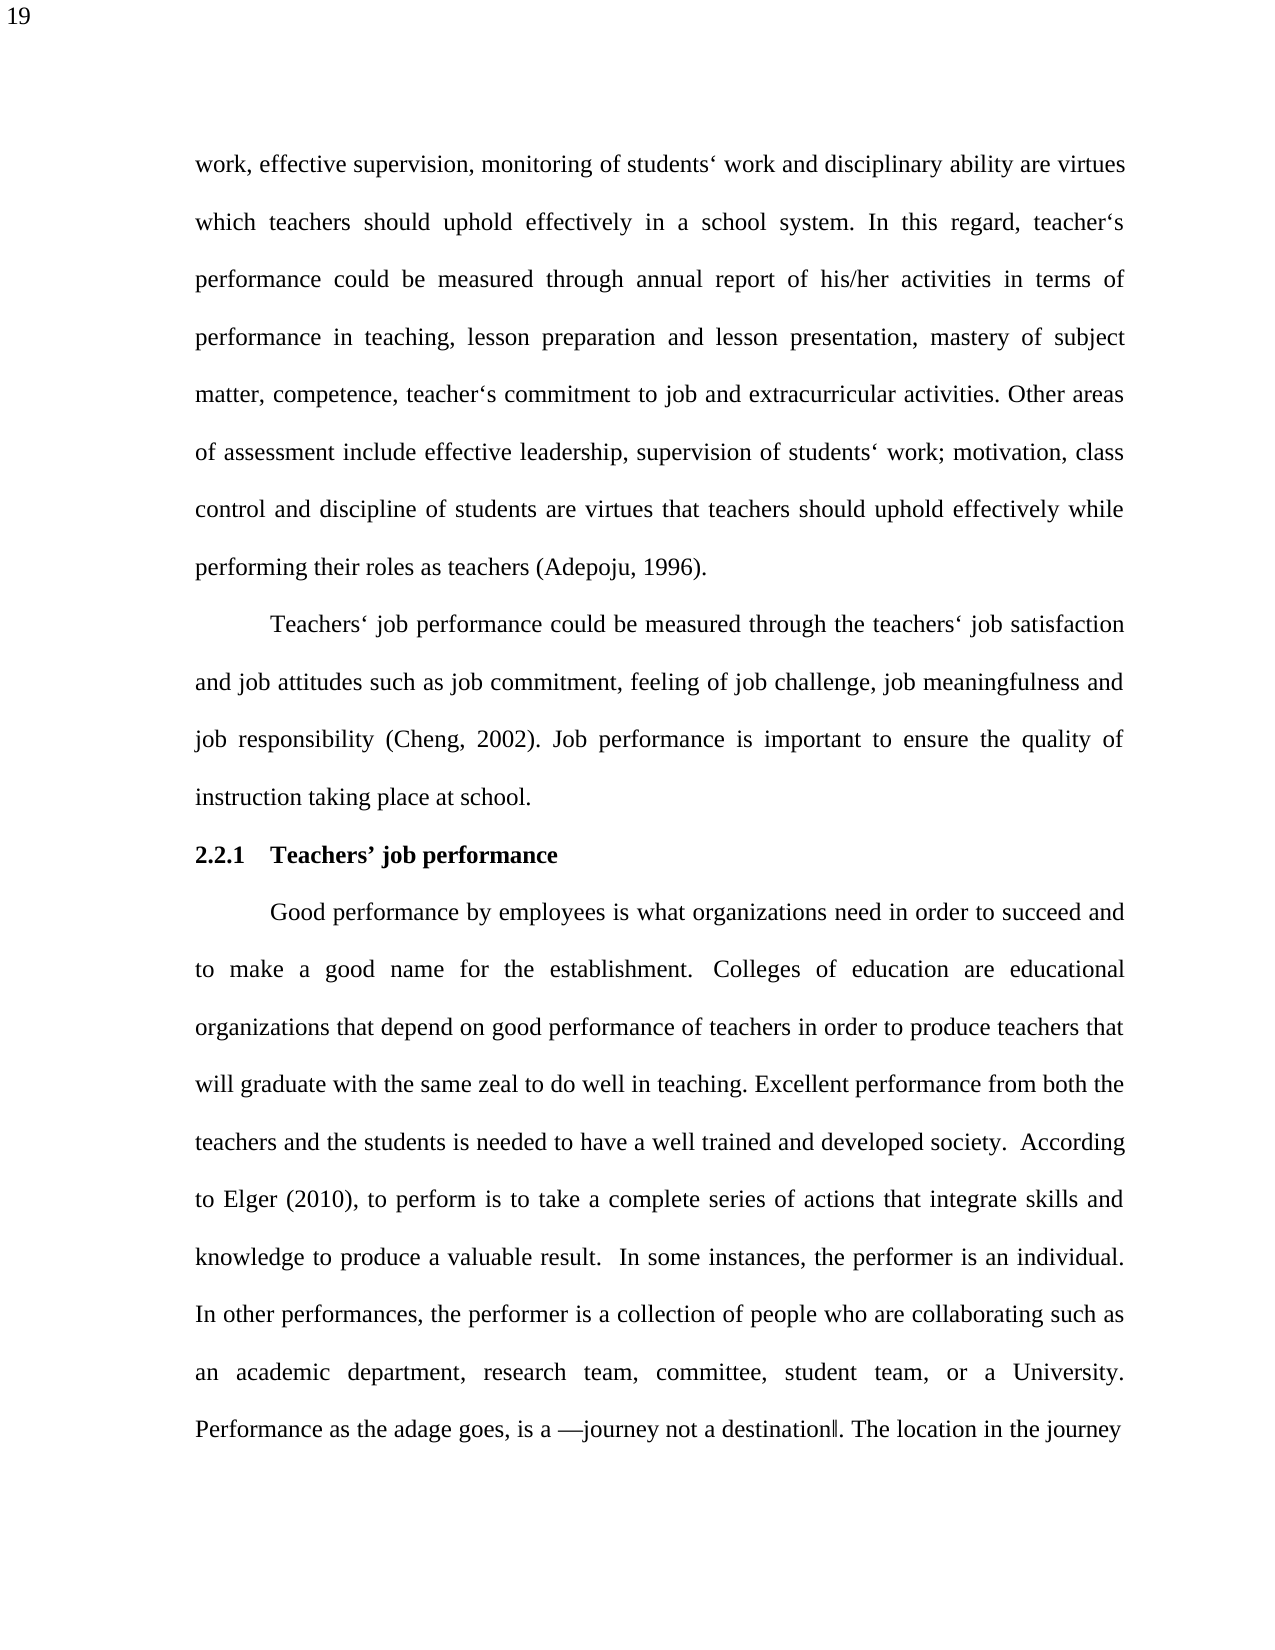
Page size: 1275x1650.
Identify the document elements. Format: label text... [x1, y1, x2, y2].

text work, effective supervision, monitoring of students‘ work and disciplinary ability are virtues which teachers should uphold effectively in a school system. In this regard, teacher‘s performance could be measured through annual report of his/her activities in terms of performance in teaching, lesson preparation and lesson presentation, mastery of subject matter, competence, teacher‘s commitment to job and extracurricular activities. Other areas of assessment include effective leadership, supervision of students‘ work; motivation, class control and discipline of students are virtues that teachers should uphold effectively while performing their roles as teachers (Adepoju, 1996). [195, 149, 1125, 580]
subtitle Teachers’ job performance [195, 840, 1200, 868]
text Teachers‘ job performance could be measured through the teachers‘ job satisfaction and job attitudes such as job commitment, feeling of job challenge, job meaningfulness and job responsibility (Cheng, 2002). Job performance is important to ensure the quality of instruction taking place at school. [195, 609, 1125, 811]
text Good performance by employees is what organizations need in order to succeed and to make a good name for the establishment. Colleges of education are educational organizations that depend on good performance of teachers in order to produce teachers that will graduate with the same zeal to do well in teaching. Excellent performance from both the teachers and the students is needed to have a well trained and developed society. According to Elger (2010), to perform is to take a complete series of actions that integrate skills and knowledge to produce a valuable result. In some instances, the performer is an individual. In other performances, the performer is a collection of people who are collaborating such as an academic department, research team, committee, student team, or a University. Performance as the adage goes, is a ―journey not a destination‖. The location in the journey [195, 897, 1125, 1443]
